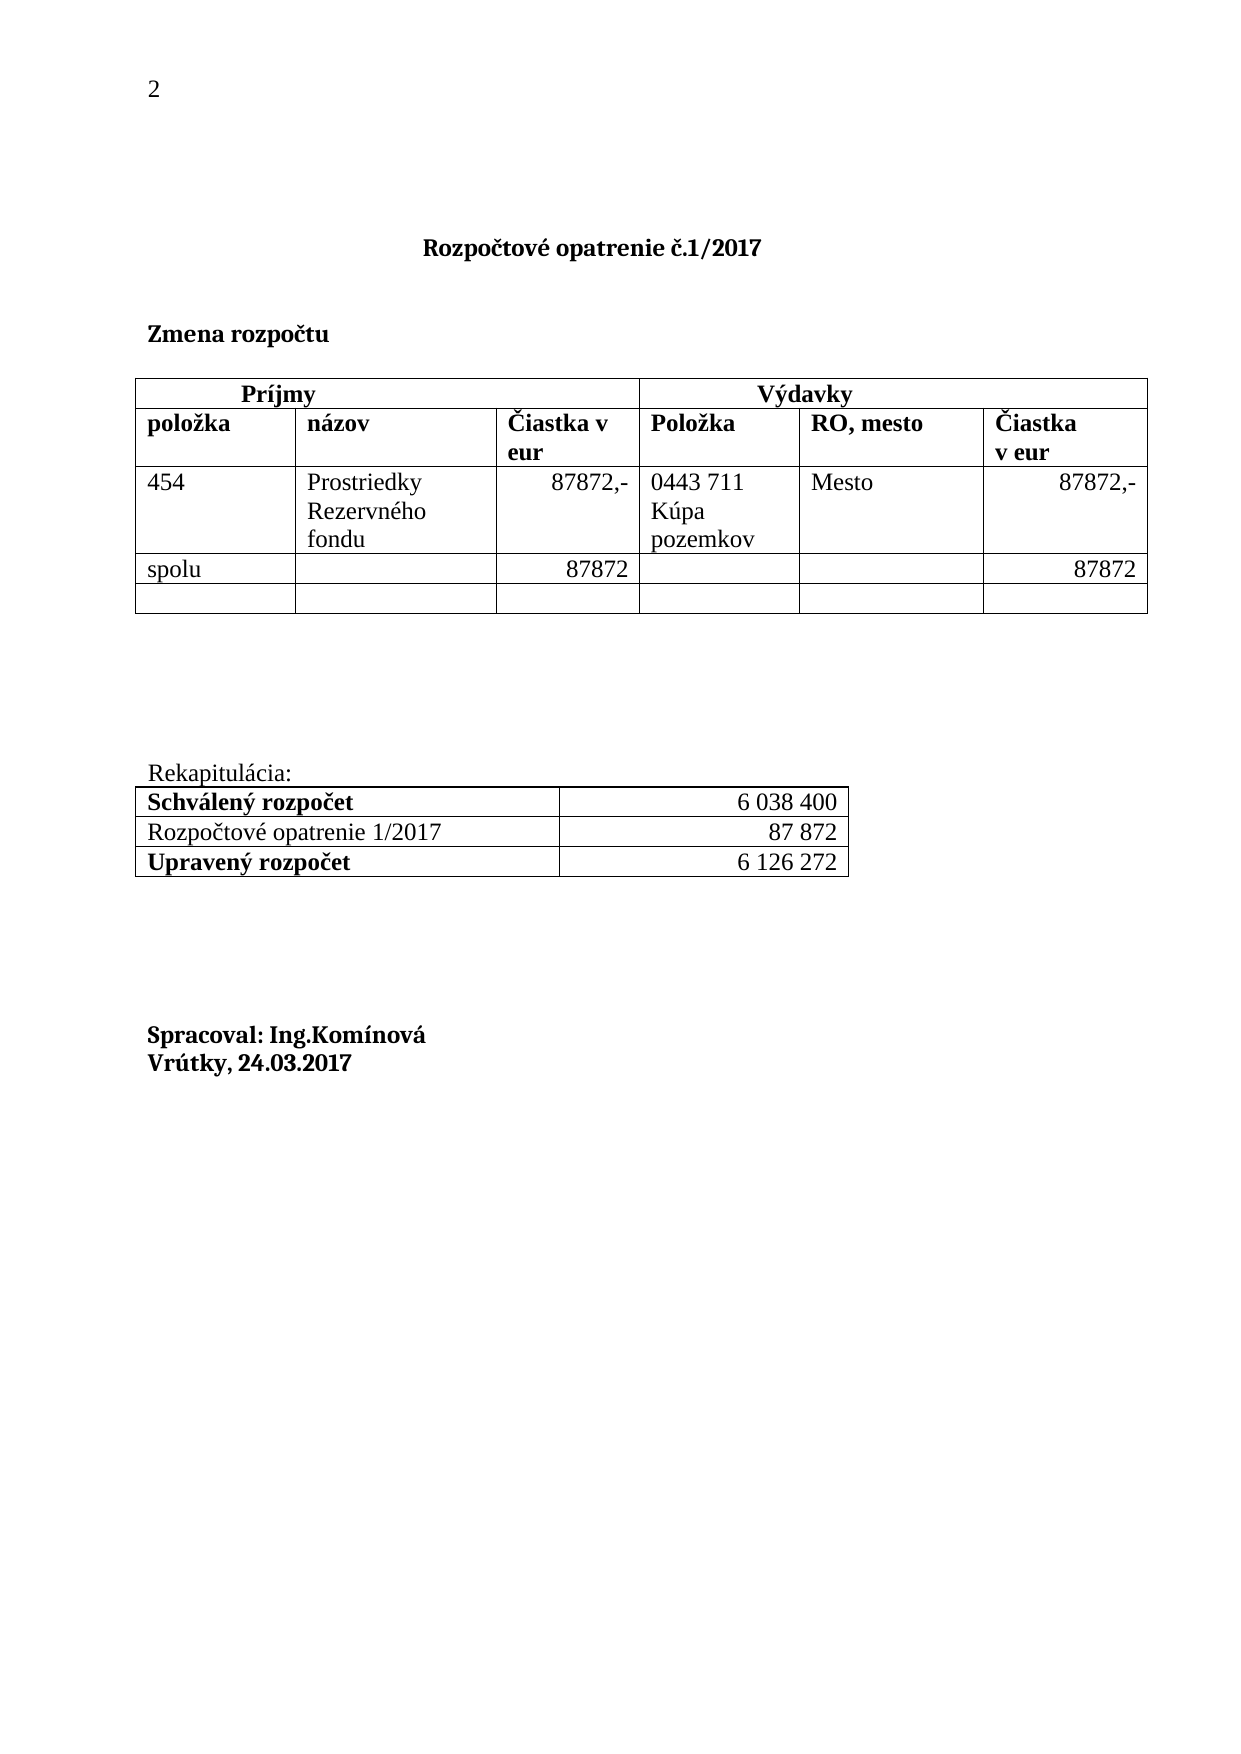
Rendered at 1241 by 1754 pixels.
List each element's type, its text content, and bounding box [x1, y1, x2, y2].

table_cell spolu [136, 554, 295, 583]
table_cell položka [136, 409, 295, 466]
text Rekapitulácia: [148, 758, 1093, 786]
table_cell [984, 584, 1147, 613]
table_cell 87 872 [560, 817, 848, 846]
table_cell Rozpočtové opatrenie 1/2017 [136, 817, 559, 846]
table_header Príjmy [136, 379, 639, 407]
table_header 6 038 400 [560, 788, 848, 816]
table_cell [800, 584, 983, 613]
text Zmena rozpočtu [148, 320, 1093, 349]
table_cell [800, 554, 983, 583]
table_cell 0443 711 Kúpa pozemkov [640, 467, 799, 553]
table_cell RO, mesto [800, 409, 983, 466]
text Rozpočtové opatrenie č.1/2017 [148, 234, 1093, 263]
table_cell Položka [640, 409, 799, 466]
table_header Výdavky [640, 379, 1147, 407]
table_cell Mesto [800, 467, 983, 553]
table_cell [296, 554, 496, 583]
table_cell 454 [136, 467, 295, 553]
table_cell Čiastka v eur [984, 409, 1147, 466]
table_cell [640, 554, 799, 583]
table_cell [296, 584, 496, 613]
table_cell Upravený rozpočet [136, 847, 559, 876]
text Spracoval: Ing.Komínová [148, 1021, 1093, 1049]
table_cell názov [296, 409, 496, 466]
table_cell 87872 [497, 554, 639, 583]
table_cell [136, 584, 295, 613]
table_cell [640, 584, 799, 613]
table_cell Čiastka v eur [497, 409, 639, 466]
table_cell Prostriedky Rezervného fondu [296, 467, 496, 553]
table_cell 6 126 272 [560, 847, 848, 876]
table_cell 87872,- [497, 467, 639, 553]
table_cell [497, 584, 639, 613]
table_cell 87872,- [984, 467, 1147, 553]
table_cell 87872 [984, 554, 1147, 583]
table_header Schválený rozpočet [136, 788, 559, 816]
text Vrútky, 24.03.2017 [148, 1049, 1093, 1078]
